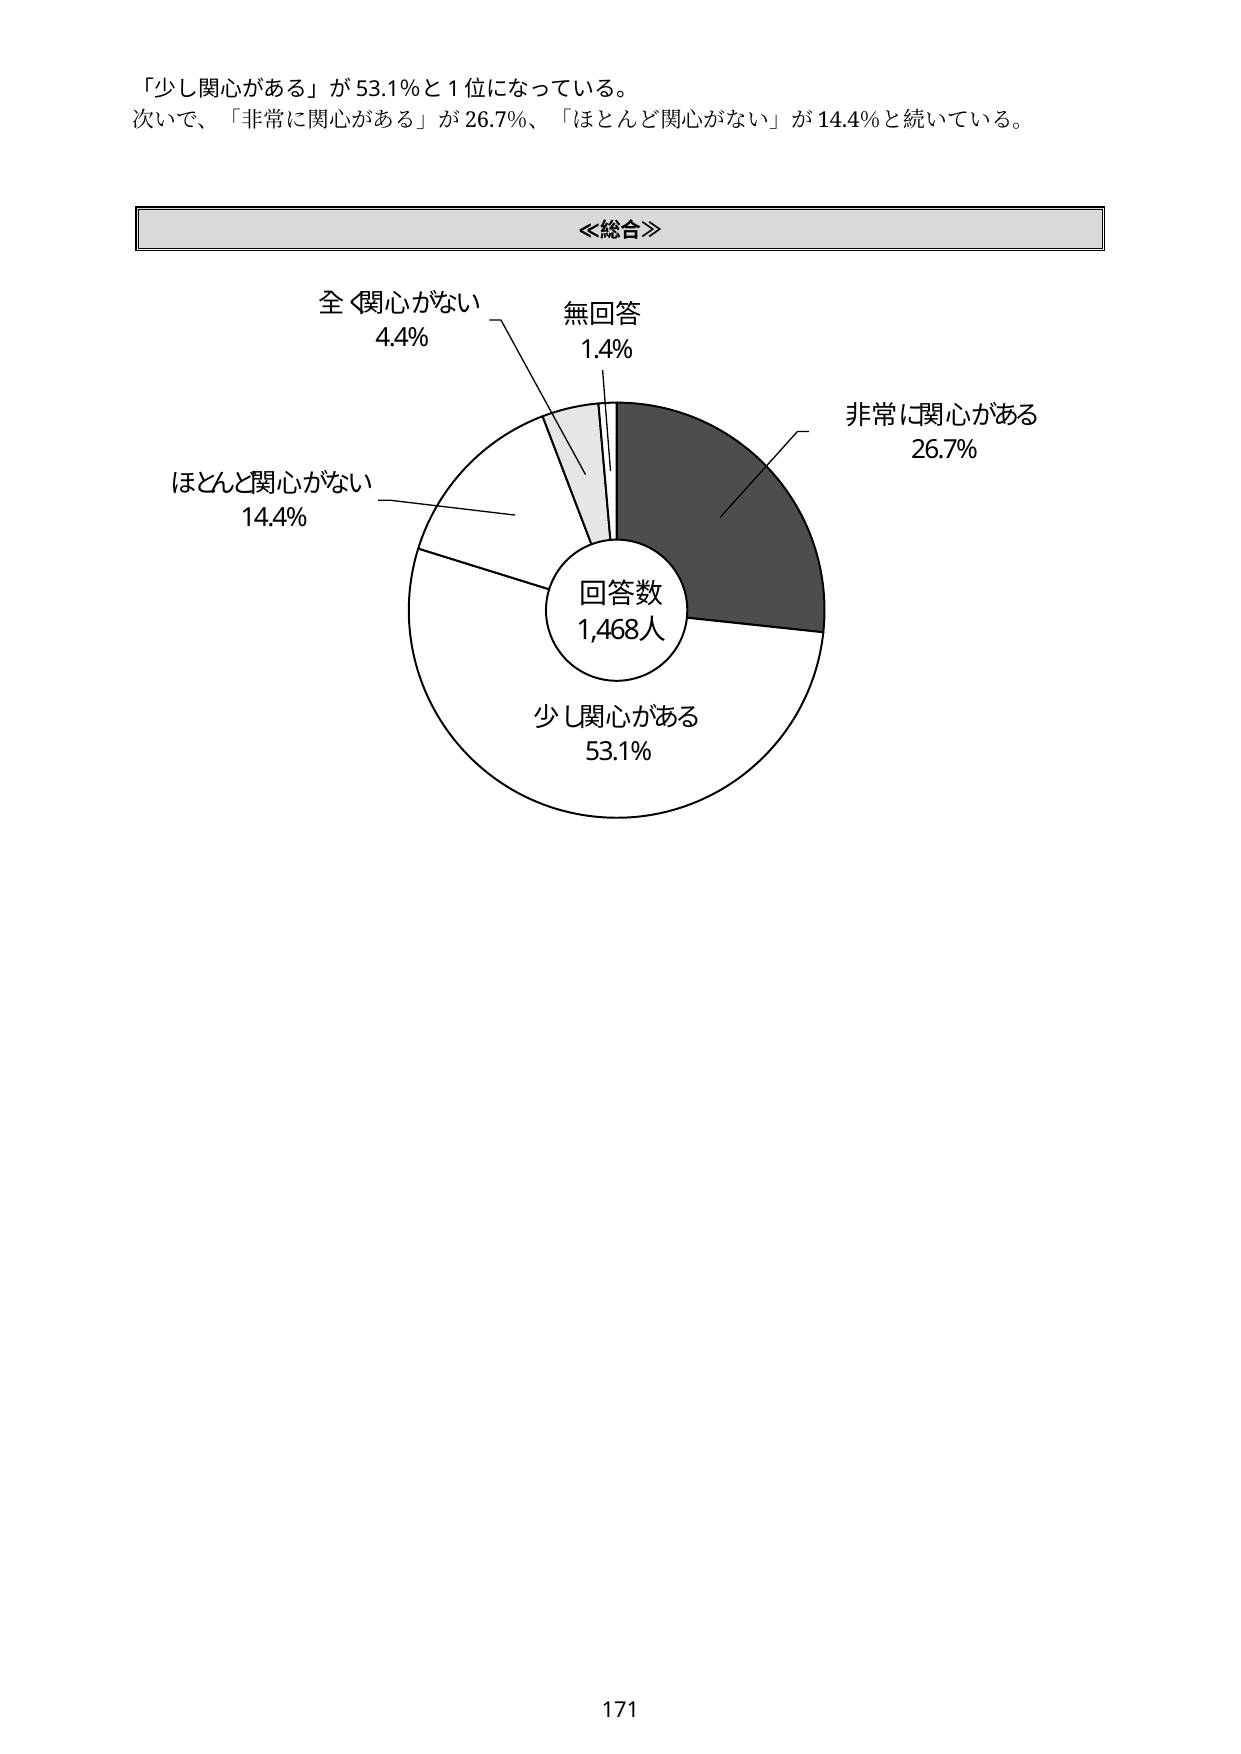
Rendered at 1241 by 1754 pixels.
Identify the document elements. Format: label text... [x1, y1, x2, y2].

text 「少し関心がある」が53.1％と1位になっている。 [111, 71, 1152, 103]
table_header ≪総合≫ [139, 210, 1102, 248]
text 次いで、「非常に関心がある」が26.7％、「ほとんど関心がない」が14.4％と続いている。 [111, 103, 1152, 134]
